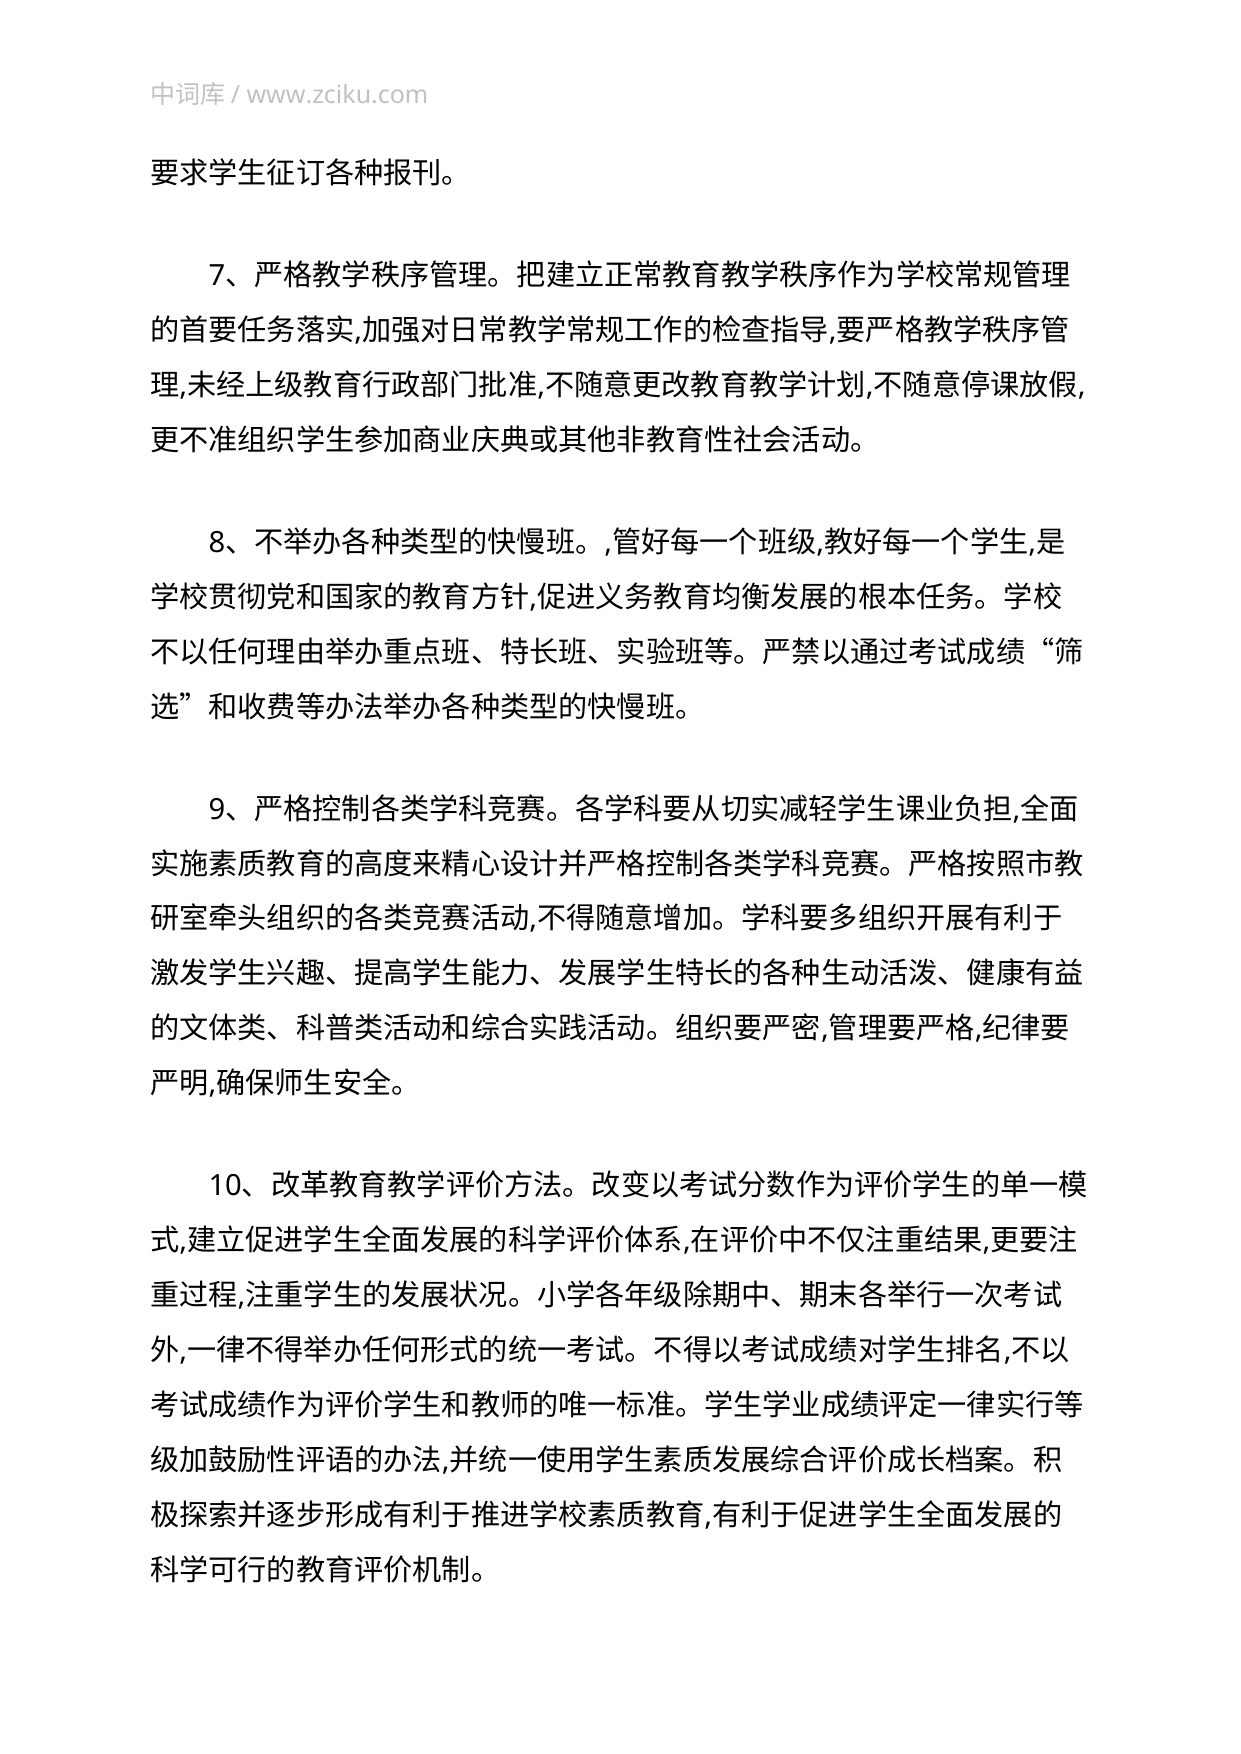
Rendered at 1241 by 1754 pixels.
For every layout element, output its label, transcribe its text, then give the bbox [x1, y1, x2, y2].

text 8、不举办各种类型的快慢班。,管好每一个班级,教好每一个学生,是学校贯彻党和国家的教育方针,促进义务教育均衡发展的根本任务。学校不以任何理由举办重点班、特长班、实验班等。严禁以通过考试成绩“筛选”和收费等办法举办各种类型的快慢班。 [150, 518, 1090, 726]
text 10、改革教育教学评价方法。改变以考试分数作为评价学生的单一模式,建立促进学生全面发展的科学评价体系,在评价中不仅注重结果,更要注重过程,注重学生的发展状况。小学各年级除期中、期末各举行一次考试外,一律不得举办任何形式的统一考试。不得以考试成绩对学生排名,不以考试成绩作为评价学生和教师的唯一标准。学生学业成绩评定一律实行等级加鼓励性评语的办法,并统一使用学生素质发展综合评价成长档案。积极探索并逐步形成有利于推进学校素质教育,有利于促进学生全面发展的科学可行的教育评价机制。 [150, 1162, 1090, 1589]
text 7、严格教学秩序管理。把建立正常教育教学秩序作为学校常规管理的首要任务落实,加强对日常教学常规工作的检查指导,要严格教学秩序管理,未经上级教育行政部门批准,不随意更改教育教学计划,不随意停课放假,更不准组织学生参加商业庆典或其他非教育性社会活动。 [150, 252, 1090, 459]
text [150, 150, 1090, 192]
text 9、严格控制各类学科竞赛。各学科要从切实减轻学生课业负担,全面实施素质教育的高度来精心设计并严格控制各类学科竞赛。严格按照市教研室牵头组织的各类竞赛活动,不得随意增加。学科要多组织开展有利于激发学生兴趣、提高学生能力、发展学生特长的各种生动活泼、健康有益的文体类、科普类活动和综合实践活动。组织要严密,管理要严格,纪律要严明,确保师生安全。 [150, 785, 1090, 1102]
